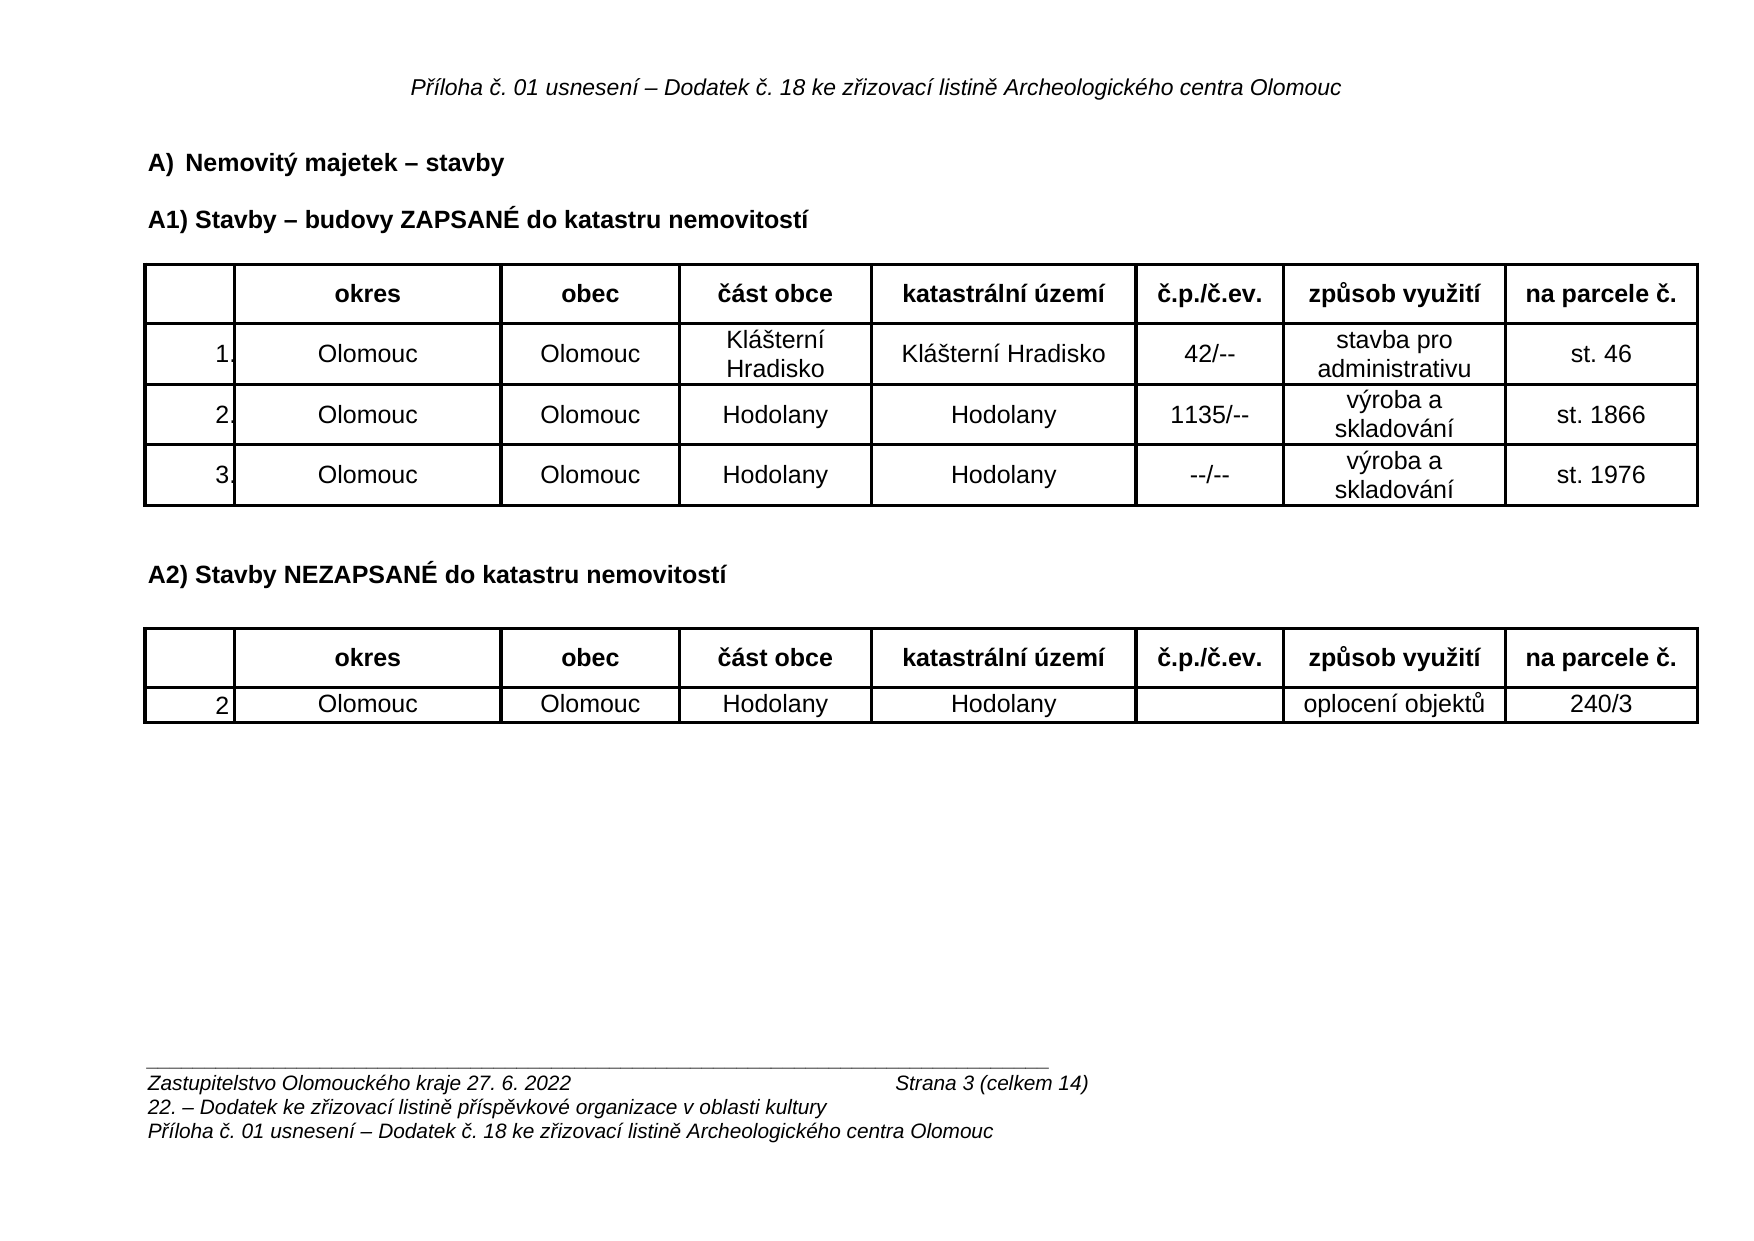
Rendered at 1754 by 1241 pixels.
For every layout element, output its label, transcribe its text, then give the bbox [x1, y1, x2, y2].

table_cell Hodolany [681, 386, 870, 443]
table_cell Klášterní Hradisko [681, 325, 870, 382]
table_cell 42/-- [1138, 325, 1282, 382]
table_cell Olomouc [236, 446, 499, 504]
table_header na parcele č. [1507, 630, 1696, 686]
table_cell [147, 446, 233, 504]
table_cell Hodolany [681, 446, 870, 504]
table_cell Olomouc [236, 386, 499, 443]
table_cell st. 1976 [1507, 446, 1696, 504]
table_header okres [236, 630, 499, 686]
table_cell výroba a skladování [1285, 386, 1504, 443]
table_header obec [503, 266, 678, 322]
table_cell [147, 386, 233, 443]
table_cell st. 1866 [1507, 386, 1696, 443]
table_header část obce [681, 266, 870, 322]
table_cell --/-- [1138, 446, 1282, 504]
table_cell 2 [147, 689, 233, 721]
table_cell oplocení objektů [1285, 689, 1504, 721]
table_header [147, 630, 233, 686]
table_header katastrální území [873, 266, 1134, 322]
table_cell Hodolany [681, 689, 870, 721]
table_cell Olomouc [236, 689, 499, 721]
table_header obec [503, 630, 678, 686]
table_cell stavba pro administrativu [1285, 325, 1504, 382]
table_header č.p./č.ev. [1138, 630, 1282, 686]
table_cell [147, 325, 233, 382]
table_header způsob využití [1285, 266, 1504, 322]
table_cell Olomouc [236, 325, 499, 382]
text A2) Stavby NEZAPSANÉ do katastru nemovitostí [148, 561, 1606, 589]
table_cell st. 46 [1507, 325, 1696, 382]
table_header okres [236, 266, 499, 322]
list Nemovitý majetek – stavby [148, 148, 1606, 176]
table_cell Klášterní Hradisko [873, 325, 1134, 382]
table_header č.p./č.ev. [1138, 266, 1282, 322]
table_cell 240/3 [1507, 689, 1696, 721]
table_cell Olomouc [503, 325, 678, 382]
table_cell výroba a skladování [1285, 446, 1504, 504]
table_cell Olomouc [503, 386, 678, 443]
table_cell Olomouc [503, 689, 678, 721]
table_cell Hodolany [873, 386, 1134, 443]
table_cell Hodolany [873, 689, 1134, 721]
table_cell [1138, 689, 1282, 721]
text A1) Stavby – budovy ZAPSANÉ do katastru nemovitostí [148, 205, 1606, 234]
table_header na parcele č. [1507, 266, 1696, 322]
table_header katastrální území [873, 630, 1134, 686]
table_cell Olomouc [503, 446, 678, 504]
table_cell 1135/-- [1138, 386, 1282, 443]
table_cell Hodolany [873, 446, 1134, 504]
table_header [147, 266, 233, 322]
table_header část obce [681, 630, 870, 686]
table_header způsob využití [1285, 630, 1504, 686]
